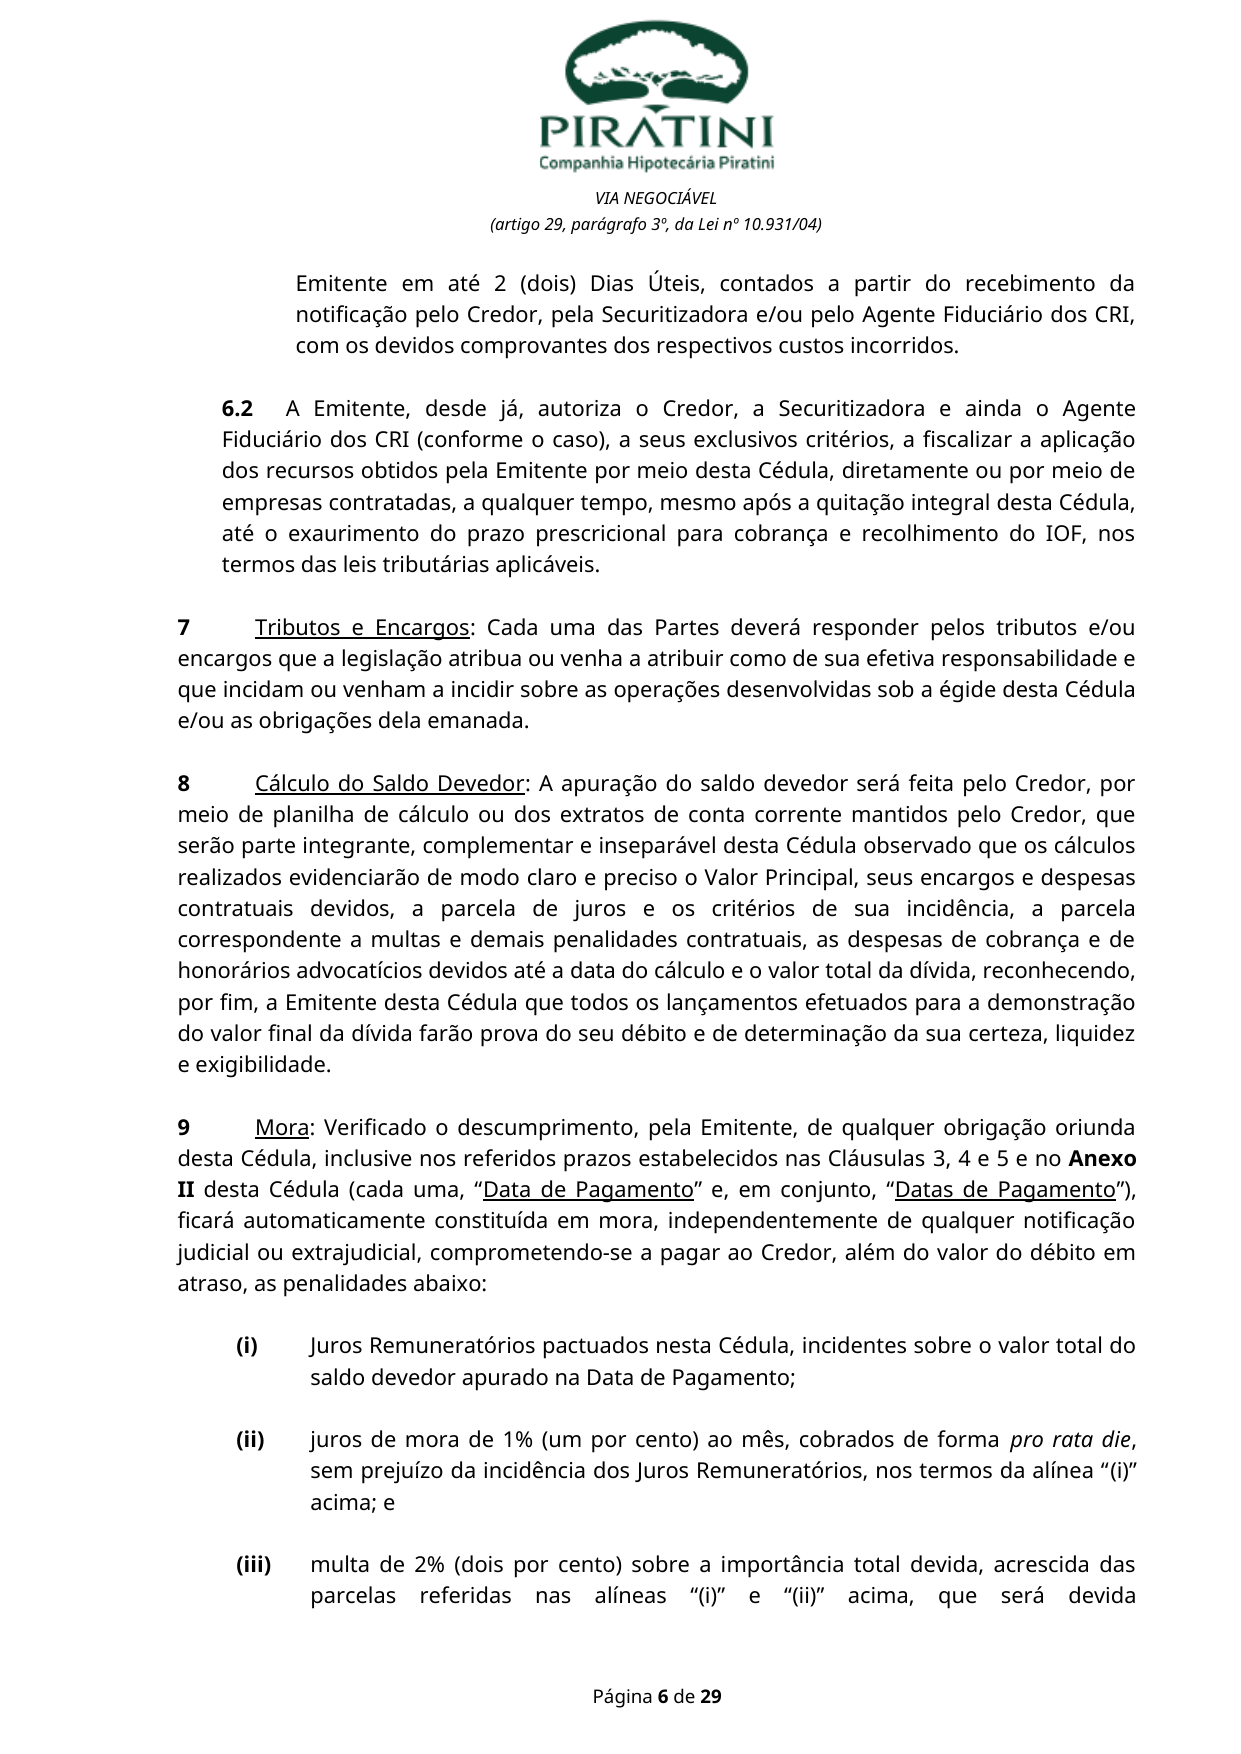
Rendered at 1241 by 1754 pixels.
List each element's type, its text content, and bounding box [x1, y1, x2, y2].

text Juros Remuneratórios pactuados nesta Cédula, incidentes sobre o valor total do saldo devedor apurado na Data de Pagamento; [236, 1329, 1137, 1391]
text Mora: Verificado o descumprimento, pela Emitente, de qualquer obrigação oriunda desta Cédula, inclusive nos referidos prazos estabelecidos nas Cláusulas 3, 4 e 5 e no Anexo II desta Cédula (cada uma, “Data de Pagamento” e, em conjunto, “Datas de Pagamento”), ficará automaticamente constituída em mora, independentemente de qualquer notificação judicial ou extrajudicial, comprometendo-se a pagar ao Credor, além do valor do débito em atraso, as penalidades abaixo: [177, 1110, 1137, 1298]
text juros de mora de 1% (um por cento) ao mês, cobrados de forma pro rata die, sem prejuízo da incidência dos Juros Remuneratórios, nos termos da alínea “(i)” acima; e [236, 1423, 1137, 1516]
list A Emitente, desde já, autoriza o Credor, a Securitizadora e ainda o Agente Fiduciário dos CRI (conforme o caso), a seus exclusivos critérios, a fiscalizar a aplicação dos recursos obtidos pela Emitente por meio desta Cédula, diretamente ou por meio de empresas contratadas, a qualquer tempo, mesmo após a quitação integral desta Cédula, até o exaurimento do prazo prescricional para cobrança e recolhimento do IOF, nos termos das leis tributárias aplicáveis. [222, 391, 1137, 579]
picture [539, 14, 775, 182]
text Tributos e Encargos: Cada uma das Partes deverá responder pelos tributos e/ou encargos que a legislação atribua ou venha a atribuir como de sua efetiva responsabilidade e que incidam ou venham a incidir sobre as operações desenvolvidas sob a égide desta Cédula e/ou as obrigações dela emanada. [177, 610, 1137, 735]
text Cálculo do Saldo Devedor: A apuração do saldo devedor será feita pelo Credor, por meio de planilha de cálculo ou dos extratos de conta corrente mantidos pelo Credor, que serão parte integrante, complementar e inseparável desta Cédula observado que os cálculos realizados evidenciarão de modo claro e preciso o Valor Principal, seus encargos e despesas contratuais devidos, a parcela de juros e os critérios de sua incidência, a parcela correspondente a multas e demais penalidades contratuais, as despesas de cobrança e de honorários advocatícios devidos até a data do cálculo e o valor total da dívida, reconhecendo, por fim, a Emitente desta Cédula que todos os lançamentos efetuados para a demonstração do valor final da dívida farão prova do seu débito e de determinação da sua certeza, liquidez e exigibilidade. [177, 766, 1137, 1079]
